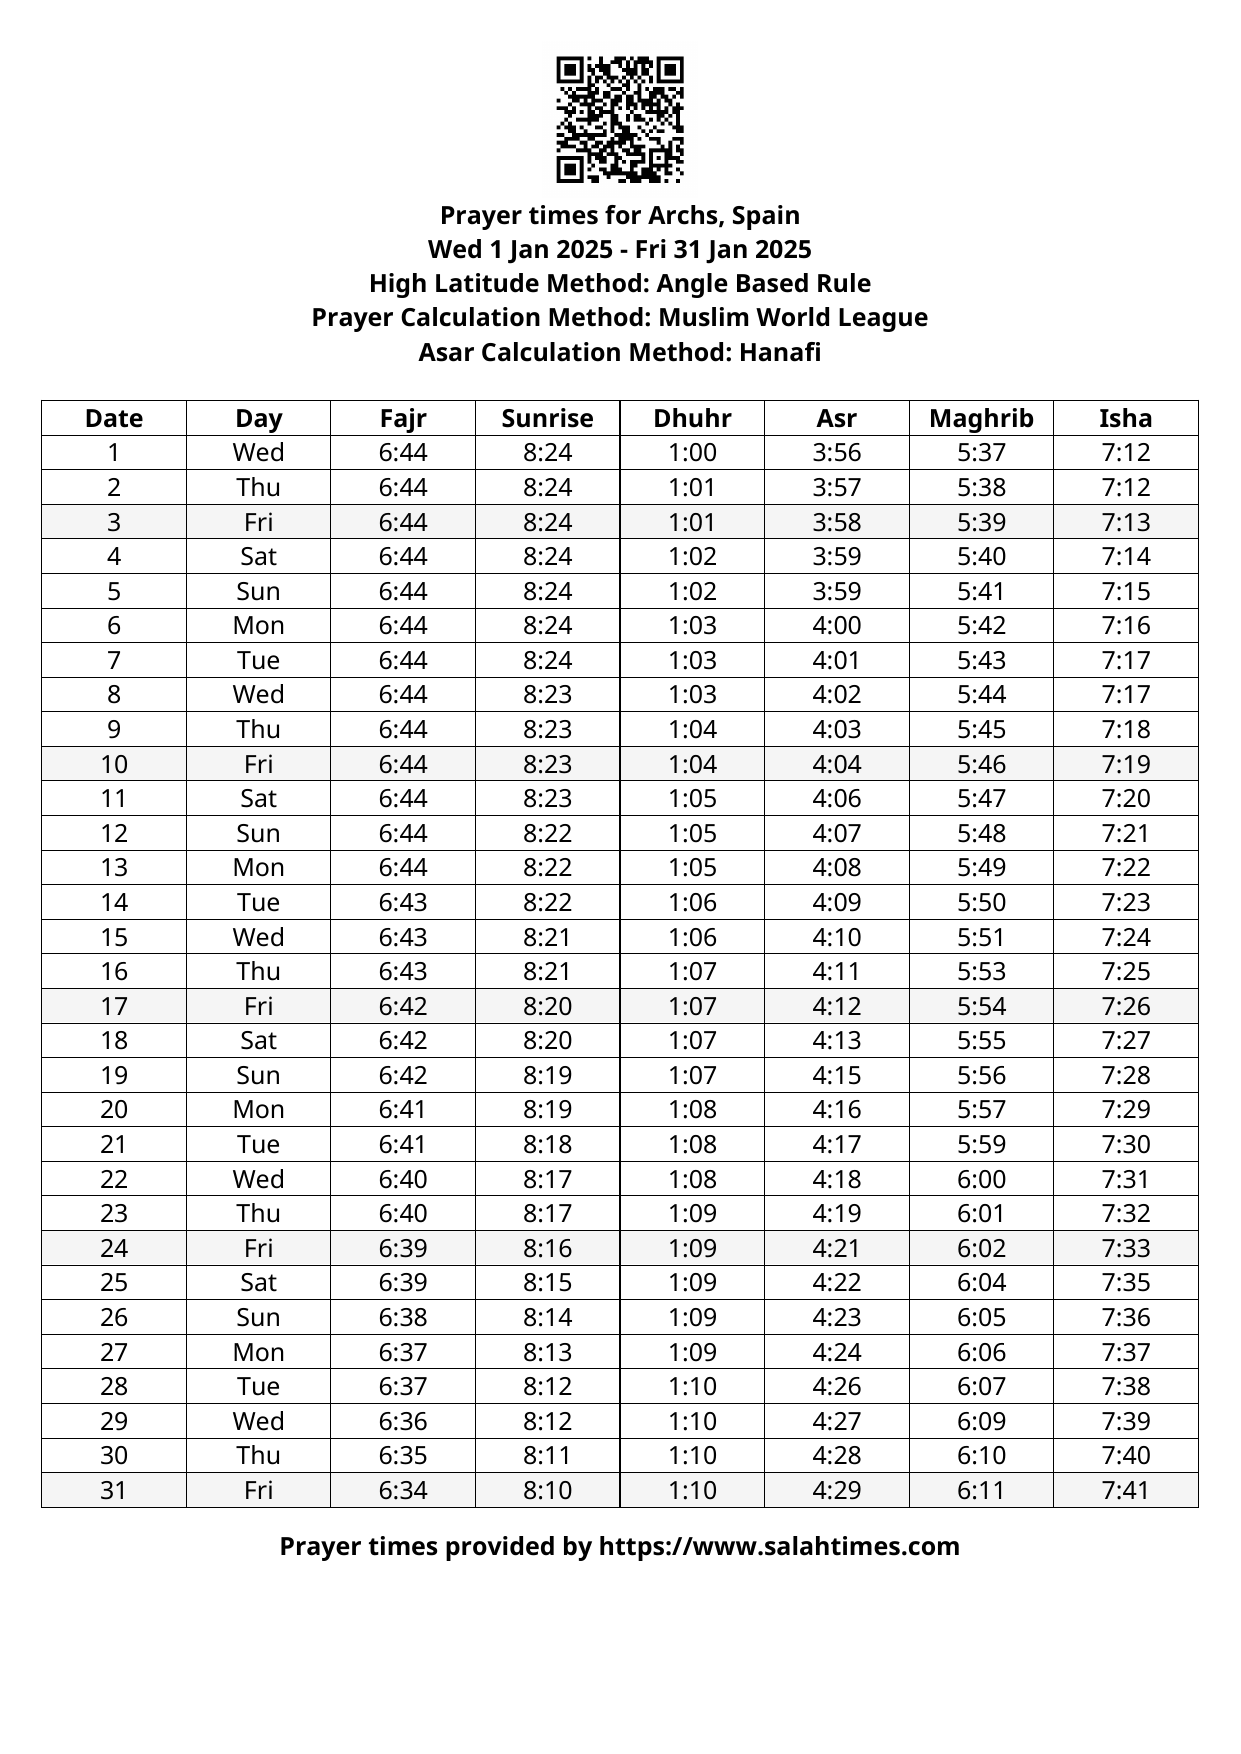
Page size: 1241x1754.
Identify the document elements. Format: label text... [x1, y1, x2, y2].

table_cell 1:10 [621, 1404, 764, 1437]
table_cell 1:03 [621, 678, 764, 711]
table_cell Fri [187, 505, 330, 538]
table_cell 5:44 [910, 678, 1053, 711]
table_cell Mon [187, 1335, 330, 1368]
table_cell 4:18 [765, 1162, 909, 1195]
table_cell 1:09 [621, 1231, 764, 1264]
table_cell 1:02 [621, 539, 764, 573]
table_cell 4:12 [765, 989, 909, 1022]
table_cell 23 [42, 1196, 186, 1230]
table_cell Wed [187, 1404, 330, 1437]
table_cell 8:11 [476, 1439, 619, 1472]
table_cell 6:42 [331, 989, 475, 1022]
table_cell 6:09 [910, 1404, 1053, 1437]
table_cell 6:40 [331, 1162, 475, 1195]
table_cell 27 [42, 1335, 186, 1368]
table_cell 4:09 [765, 885, 909, 919]
table_cell 1:01 [621, 470, 764, 504]
table_cell 1:08 [621, 1127, 764, 1161]
table_cell 7:37 [1054, 1335, 1198, 1368]
table_cell 6:36 [331, 1404, 475, 1437]
table_cell 7:20 [1054, 781, 1198, 815]
table_cell 8:24 [476, 643, 619, 677]
table_cell 4:11 [765, 954, 909, 988]
table_header Dhuhr [621, 401, 764, 434]
table_cell Sun [187, 1300, 330, 1334]
table_cell 13 [42, 851, 186, 884]
table_cell 6:41 [331, 1127, 475, 1161]
table_cell 29 [42, 1404, 186, 1437]
table_cell Sat [187, 1024, 330, 1057]
table_cell 6:40 [331, 1196, 475, 1230]
table_cell 7:17 [1054, 643, 1198, 677]
table_cell 4:24 [765, 1335, 909, 1368]
table_cell 1:03 [621, 643, 764, 677]
table_cell 5:50 [910, 885, 1053, 919]
table_cell Tue [187, 1127, 330, 1161]
table_cell 5:49 [910, 851, 1053, 884]
table_cell 5:54 [910, 989, 1053, 1022]
table_cell 4:21 [765, 1231, 909, 1264]
table_cell 5:47 [910, 781, 1053, 815]
table_cell 6:44 [331, 505, 475, 538]
table_cell 12 [42, 816, 186, 849]
table_cell 20 [42, 1093, 186, 1126]
table_cell 19 [42, 1058, 186, 1092]
table_header Fajr [331, 401, 475, 434]
table_cell 1:05 [621, 851, 764, 884]
table_cell 7:28 [1054, 1058, 1198, 1092]
text Wed 1 Jan 2025 - Fri 31 Jan 2025 [42, 232, 1198, 266]
table_cell 1:04 [621, 747, 764, 780]
table_cell 15 [42, 920, 186, 953]
table_cell Sun [187, 1058, 330, 1092]
table_cell 8:23 [476, 747, 619, 780]
table_cell 5:48 [910, 816, 1053, 849]
table_cell 30 [42, 1439, 186, 1472]
table_cell 8:22 [476, 851, 619, 884]
table_cell 7:36 [1054, 1300, 1198, 1334]
table_cell 5:57 [910, 1093, 1053, 1126]
table_cell 1:08 [621, 1162, 764, 1195]
table_cell 1:01 [621, 505, 764, 538]
table_cell 1:04 [621, 712, 764, 746]
table_cell 7:18 [1054, 712, 1198, 746]
table_cell 6:35 [331, 1439, 475, 1472]
table_cell 5:55 [910, 1024, 1053, 1057]
table_cell 5:59 [910, 1127, 1053, 1161]
table_cell 5:46 [910, 747, 1053, 780]
table_cell 8:22 [476, 816, 619, 849]
table_cell Sun [187, 816, 330, 849]
table_cell 6:44 [331, 712, 475, 746]
table_cell 6:42 [331, 1058, 475, 1092]
table_cell 3:57 [765, 470, 909, 504]
table_cell 1:09 [621, 1196, 764, 1230]
table_cell 1:07 [621, 989, 764, 1022]
table_cell 4:19 [765, 1196, 909, 1230]
table_header Isha [1054, 401, 1198, 434]
table_cell 1:06 [621, 920, 764, 953]
table_cell 6:42 [331, 1024, 475, 1057]
table_cell Thu [187, 1196, 330, 1230]
table_cell 5:42 [910, 609, 1053, 642]
table_cell 6:44 [331, 609, 475, 642]
table_cell 6:10 [910, 1439, 1053, 1472]
table_header Date [42, 401, 186, 434]
table_cell 8:18 [476, 1127, 619, 1161]
table_cell 5:40 [910, 539, 1053, 573]
table_cell 4:04 [765, 747, 909, 780]
table_cell 5:41 [910, 574, 1053, 607]
table_cell 4:22 [765, 1266, 909, 1299]
table_cell 28 [42, 1369, 186, 1403]
table_cell 4:27 [765, 1404, 909, 1437]
table_cell 1:09 [621, 1300, 764, 1334]
table_cell 3:59 [765, 574, 909, 607]
table_cell 7:35 [1054, 1266, 1198, 1299]
table_cell 7:12 [1054, 436, 1198, 469]
table_cell 1:02 [621, 574, 764, 607]
text Prayer times provided by https://www.salahtimes.com [42, 1528, 1198, 1563]
table_cell 4:03 [765, 712, 909, 746]
table_cell 6:05 [910, 1300, 1053, 1334]
text High Latitude Method: Angle Based Rule [42, 266, 1198, 300]
table_cell 8:19 [476, 1093, 619, 1126]
table_cell 6:00 [910, 1162, 1053, 1195]
table_cell 8:13 [476, 1335, 619, 1368]
table_cell 4:23 [765, 1300, 909, 1334]
table_cell 6:02 [910, 1231, 1053, 1264]
table_cell 6:44 [331, 643, 475, 677]
table_cell 8:17 [476, 1162, 619, 1195]
table_cell 1:07 [621, 1058, 764, 1092]
table_cell 7:33 [1054, 1231, 1198, 1264]
table_cell 8:24 [476, 609, 619, 642]
table_cell 7:22 [1054, 851, 1198, 884]
table_cell 8:24 [476, 470, 619, 504]
table_cell 7:23 [1054, 885, 1198, 919]
table_cell 7:16 [1054, 609, 1198, 642]
text Prayer times for Archs, Spain [42, 198, 1198, 232]
table_cell 7:25 [1054, 954, 1198, 988]
table_cell 26 [42, 1300, 186, 1334]
table_cell 1:10 [621, 1473, 764, 1507]
table_cell 5:43 [910, 643, 1053, 677]
table_cell 6:44 [331, 574, 475, 607]
table_cell 7:31 [1054, 1162, 1198, 1195]
table_cell 7:39 [1054, 1404, 1198, 1437]
table_cell 6:39 [331, 1266, 475, 1299]
table_cell 6:44 [331, 816, 475, 849]
table_cell 7 [42, 643, 186, 677]
table_cell 6:41 [331, 1093, 475, 1126]
table_cell Wed [187, 1162, 330, 1195]
table_cell 3 [42, 505, 186, 538]
table_cell 2 [42, 470, 186, 504]
table_cell 8:12 [476, 1369, 619, 1403]
table_cell 5:51 [910, 920, 1053, 953]
table_cell 6:44 [331, 436, 475, 469]
table_cell 8:23 [476, 678, 619, 711]
table_cell 24 [42, 1231, 186, 1264]
table_cell 6:37 [331, 1369, 475, 1403]
table_cell 8:14 [476, 1300, 619, 1334]
text Prayer Calculation Method: Muslim World League [42, 300, 1198, 334]
table_cell 6:39 [331, 1231, 475, 1264]
table_cell 4:29 [765, 1473, 909, 1507]
table_cell 1:07 [621, 954, 764, 988]
table_cell 4:08 [765, 851, 909, 884]
table_cell 4 [42, 539, 186, 573]
table_cell 7:24 [1054, 920, 1198, 953]
table_cell 8:24 [476, 539, 619, 573]
table_cell 7:12 [1054, 470, 1198, 504]
table_cell 7:29 [1054, 1093, 1198, 1126]
table_header Asr [765, 401, 909, 434]
table_cell 6:04 [910, 1266, 1053, 1299]
table_cell 3:58 [765, 505, 909, 538]
table_cell 7:41 [1054, 1473, 1198, 1507]
table_cell 6:07 [910, 1369, 1053, 1403]
table_cell 3:59 [765, 539, 909, 573]
table_cell 6:43 [331, 954, 475, 988]
table_cell 16 [42, 954, 186, 988]
table_cell Thu [187, 954, 330, 988]
table_cell 8:20 [476, 1024, 619, 1057]
table_cell 6:37 [331, 1335, 475, 1368]
table_cell 6:11 [910, 1473, 1053, 1507]
table_cell 1:05 [621, 781, 764, 815]
table_cell 1:00 [621, 436, 764, 469]
table_cell 8:21 [476, 920, 619, 953]
table_cell Thu [187, 1439, 330, 1472]
table_cell 1:05 [621, 816, 764, 849]
table_cell 5:53 [910, 954, 1053, 988]
picture [542, 41, 699, 198]
table_cell Tue [187, 1369, 330, 1403]
table_cell 17 [42, 989, 186, 1022]
table_cell 4:16 [765, 1093, 909, 1126]
table_cell 6:43 [331, 885, 475, 919]
text Asar Calculation Method: Hanafi [42, 334, 1198, 368]
table_header Sunrise [476, 401, 619, 434]
table_cell 4:26 [765, 1369, 909, 1403]
table_cell Thu [187, 470, 330, 504]
table_cell 7:21 [1054, 816, 1198, 849]
table_cell Fri [187, 989, 330, 1022]
table_cell 4:13 [765, 1024, 909, 1057]
table_cell 4:15 [765, 1058, 909, 1092]
table_cell 6:44 [331, 678, 475, 711]
table_cell 8:21 [476, 954, 619, 988]
table_cell 8:17 [476, 1196, 619, 1230]
table_cell Tue [187, 885, 330, 919]
table_cell 7:32 [1054, 1196, 1198, 1230]
table_cell Thu [187, 712, 330, 746]
table_cell 11 [42, 781, 186, 815]
table_cell 7:13 [1054, 505, 1198, 538]
table_cell 3:56 [765, 436, 909, 469]
table_cell 8:20 [476, 989, 619, 1022]
table_cell 21 [42, 1127, 186, 1161]
table_cell 7:27 [1054, 1024, 1198, 1057]
table_cell 1:08 [621, 1093, 764, 1126]
table_cell 8:22 [476, 885, 619, 919]
table_cell 6:43 [331, 920, 475, 953]
table_cell 1:06 [621, 885, 764, 919]
table_cell 1:09 [621, 1266, 764, 1299]
table_cell 8 [42, 678, 186, 711]
table_cell 6:01 [910, 1196, 1053, 1230]
table_cell 7:30 [1054, 1127, 1198, 1161]
table_cell 8:24 [476, 505, 619, 538]
table_cell 8:24 [476, 574, 619, 607]
table_cell 7:14 [1054, 539, 1198, 573]
table_cell 14 [42, 885, 186, 919]
table_cell 4:10 [765, 920, 909, 953]
table_cell 4:00 [765, 609, 909, 642]
table_cell Wed [187, 678, 330, 711]
table_cell 6:44 [331, 470, 475, 504]
table_cell Fri [187, 1231, 330, 1264]
table_cell 5 [42, 574, 186, 607]
table_cell 6:06 [910, 1335, 1053, 1368]
table_cell 25 [42, 1266, 186, 1299]
table_cell 9 [42, 712, 186, 746]
table_cell 7:19 [1054, 747, 1198, 780]
table_cell Fri [187, 747, 330, 780]
table_cell Wed [187, 436, 330, 469]
table_cell 1 [42, 436, 186, 469]
table_cell 7:15 [1054, 574, 1198, 607]
table_cell 1:09 [621, 1335, 764, 1368]
table_cell 8:23 [476, 781, 619, 815]
table_cell Sat [187, 539, 330, 573]
table_cell 6:44 [331, 539, 475, 573]
table_cell Fri [187, 1473, 330, 1507]
table_cell 6 [42, 609, 186, 642]
table_cell 8:12 [476, 1404, 619, 1437]
table_cell Sun [187, 574, 330, 607]
table_cell 1:07 [621, 1024, 764, 1057]
table_cell 4:07 [765, 816, 909, 849]
table_cell 1:10 [621, 1369, 764, 1403]
table_cell 8:23 [476, 712, 619, 746]
table_cell 5:39 [910, 505, 1053, 538]
table_header Day [187, 401, 330, 434]
table_cell 7:17 [1054, 678, 1198, 711]
table_cell 4:17 [765, 1127, 909, 1161]
table_cell 5:38 [910, 470, 1053, 504]
table_cell Sat [187, 1266, 330, 1299]
table_cell 31 [42, 1473, 186, 1507]
table_cell Tue [187, 643, 330, 677]
table_cell 6:44 [331, 781, 475, 815]
table_cell 4:02 [765, 678, 909, 711]
table_cell 6:44 [331, 851, 475, 884]
table_cell 10 [42, 747, 186, 780]
table_cell 5:45 [910, 712, 1053, 746]
table_cell 1:03 [621, 609, 764, 642]
table_cell 7:40 [1054, 1439, 1198, 1472]
table_cell Sat [187, 781, 330, 815]
table_cell 8:19 [476, 1058, 619, 1092]
table_cell Wed [187, 920, 330, 953]
table_cell 18 [42, 1024, 186, 1057]
table_cell 8:24 [476, 436, 619, 469]
table_cell 8:16 [476, 1231, 619, 1264]
table_cell 7:26 [1054, 989, 1198, 1022]
table_cell Mon [187, 851, 330, 884]
table_cell 8:15 [476, 1266, 619, 1299]
table_cell 5:56 [910, 1058, 1053, 1092]
table_cell 1:10 [621, 1439, 764, 1472]
table_cell Mon [187, 609, 330, 642]
table_cell 6:34 [331, 1473, 475, 1507]
table_cell 8:10 [476, 1473, 619, 1507]
table_cell 4:01 [765, 643, 909, 677]
table_cell 4:28 [765, 1439, 909, 1472]
table_header Maghrib [910, 401, 1053, 434]
table_cell 6:38 [331, 1300, 475, 1334]
table_cell 22 [42, 1162, 186, 1195]
table_cell Mon [187, 1093, 330, 1126]
table_cell 4:06 [765, 781, 909, 815]
table_cell 5:37 [910, 436, 1053, 469]
table_cell 7:38 [1054, 1369, 1198, 1403]
table_cell 6:44 [331, 747, 475, 780]
